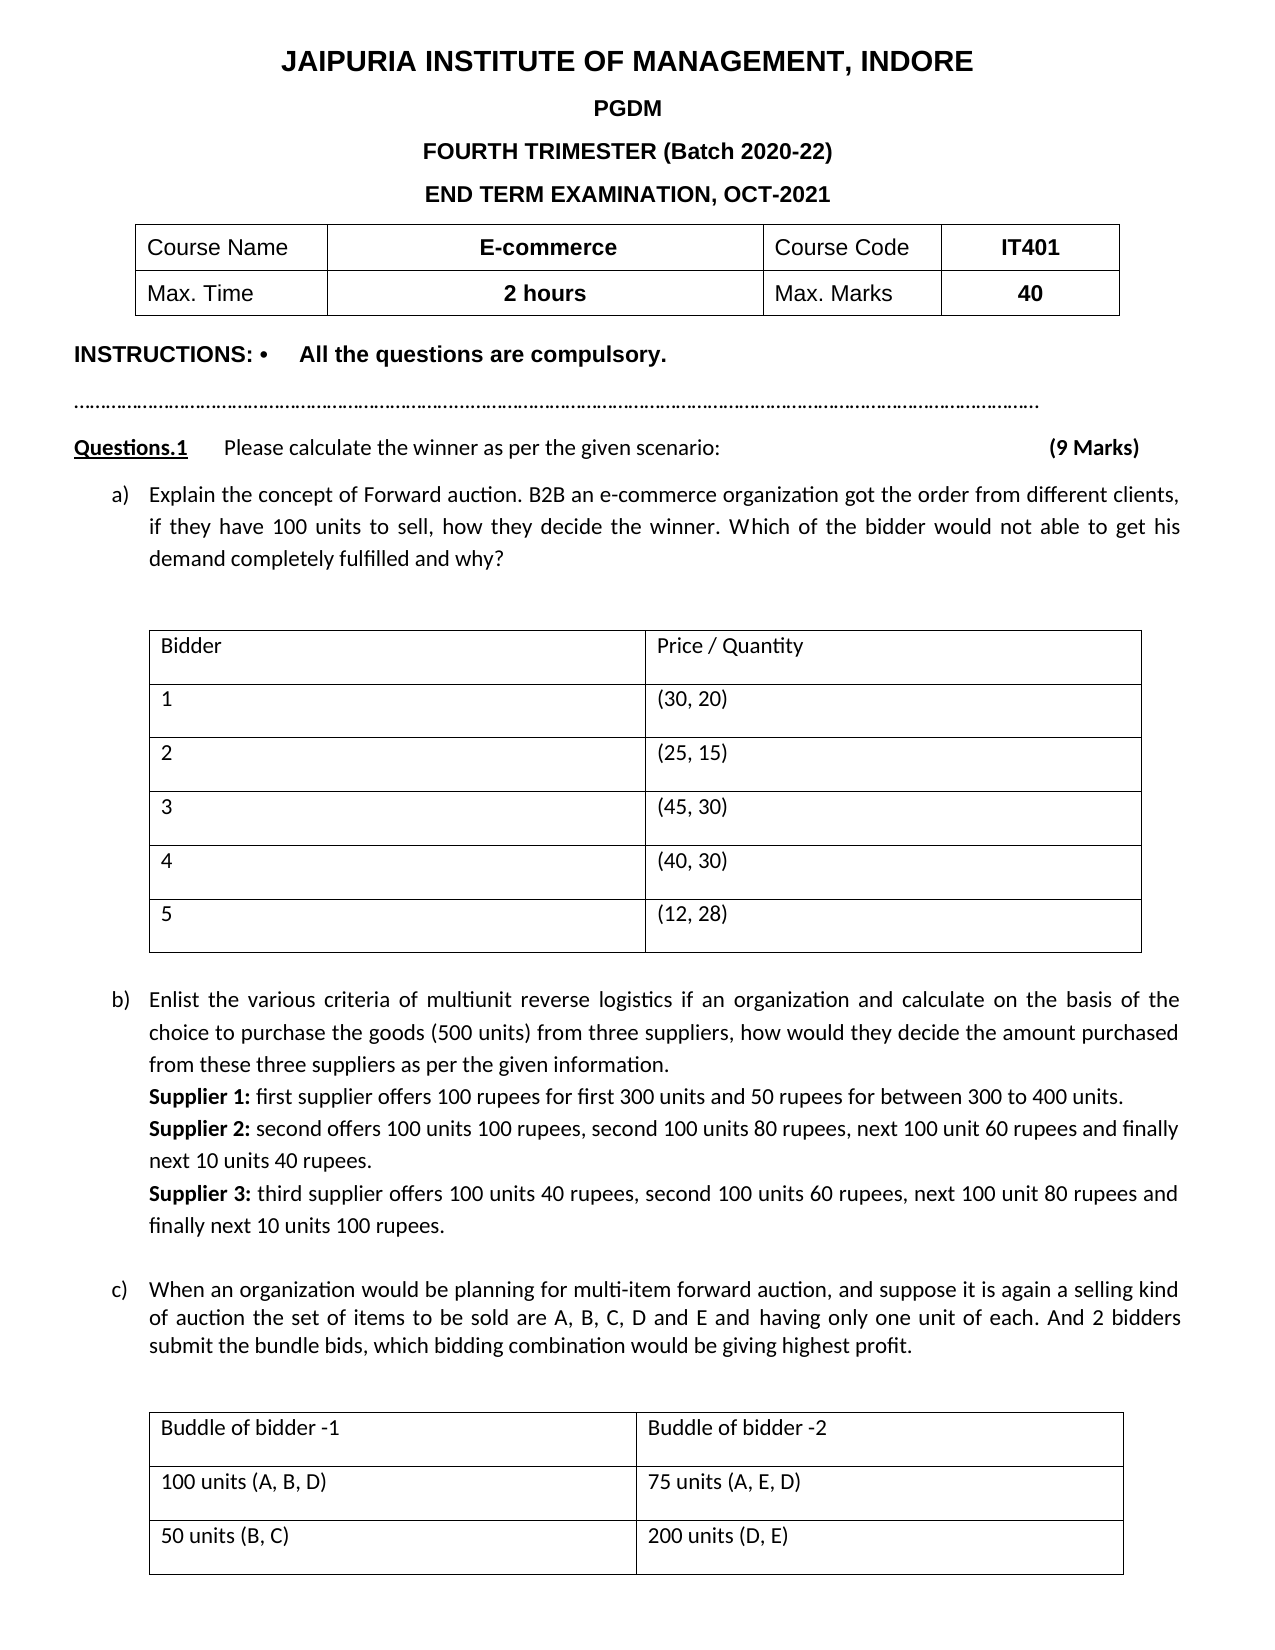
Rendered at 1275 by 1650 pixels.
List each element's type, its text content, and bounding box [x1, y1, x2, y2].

table_cell 4 [150, 846, 645, 898]
table_header E-commerce [328, 225, 763, 269]
table_header Price / Quantity [646, 631, 1141, 683]
table_cell (12, 28) [646, 900, 1141, 952]
table_cell 1 [150, 685, 645, 737]
text PGDM [74, 94, 1181, 121]
table_cell 2 [150, 738, 645, 791]
table_cell 5 [150, 900, 645, 952]
table_cell 2 hours [328, 271, 763, 315]
table_cell (30, 20) [646, 685, 1141, 737]
table_cell Max. Time [136, 271, 327, 315]
text JAIPURIA INSTITUTE OF MANAGEMENT, INDORE [74, 44, 1181, 78]
list Enlist the various criteria of multiunit reverse logistics if an organization and calculate on the basis of the choice to purchase the goods (500 units) from three suppliers, how would they decide the amount purchased from these three suppliers as per the given information. [111, 986, 1181, 1078]
table_cell 3 [150, 792, 645, 845]
table_cell 200 units (D, E) [637, 1521, 1123, 1573]
table_header Bidder [150, 631, 645, 683]
table_header Buddle of bidder -2 [637, 1413, 1123, 1466]
list When an organization would be planning for multi-item forward auction, and suppose it is again a selling kind of auction the set of items to be sold are A, B, C, D and E and having only one unit of each. And 2 bidders submit the bundle bids, which bidding combination would be giving highest profit. [111, 1275, 1181, 1359]
table_cell (40, 30) [646, 846, 1141, 898]
list Explain the concept of Forward auction. B2B an e-commerce organization got the order from different clients, if they have 100 units to sell, how they decide the winner. Which of the bidder would not able to get his demand completely fulfilled and why? [111, 480, 1181, 573]
text FOURTH TRIMESTER (Batch 2020-22) [74, 138, 1181, 164]
list Supplier 3: third supplier offers 100 units 40 rupees, second 100 units 60 rupees, next 100 unit 80 rupees and finally next 10 units 100 rupees. [149, 1179, 1181, 1239]
table_cell 50 units (B, C) [150, 1521, 636, 1573]
text Questions.1 Please calculate the winner as per the given scenario: (9 Marks) [74, 433, 1181, 461]
table_header IT401 [942, 225, 1119, 269]
table_cell (25, 15) [646, 738, 1141, 791]
table_cell 100 units (A, B, D) [150, 1467, 636, 1520]
table_cell 75 units (A, E, D) [637, 1467, 1123, 1520]
table_cell 40 [942, 271, 1119, 315]
text ………………………………………………………………...……………………………………………………………………………………………… [74, 386, 1181, 414]
text END TERM EXAMINATION, OCT-2021 [74, 181, 1181, 207]
table_cell Max. Marks [764, 271, 941, 315]
table_cell (45, 30) [646, 792, 1141, 845]
list Supplier 2: second offers 100 units 100 rupees, second 100 units 80 rupees, next 100 unit 60 rupees and finally next 10 units 40 rupees. [149, 1114, 1181, 1174]
table_header Course Code [764, 225, 941, 269]
table_header Course Name [136, 225, 327, 269]
table_header Buddle of bidder -1 [150, 1413, 636, 1466]
text INSTRUCTIONS: • All the questions are compulsory. [74, 341, 1181, 368]
list Supplier 1: first supplier offers 100 rupees for first 300 units and 50 rupees for between 300 to 400 units. [149, 1082, 1181, 1110]
